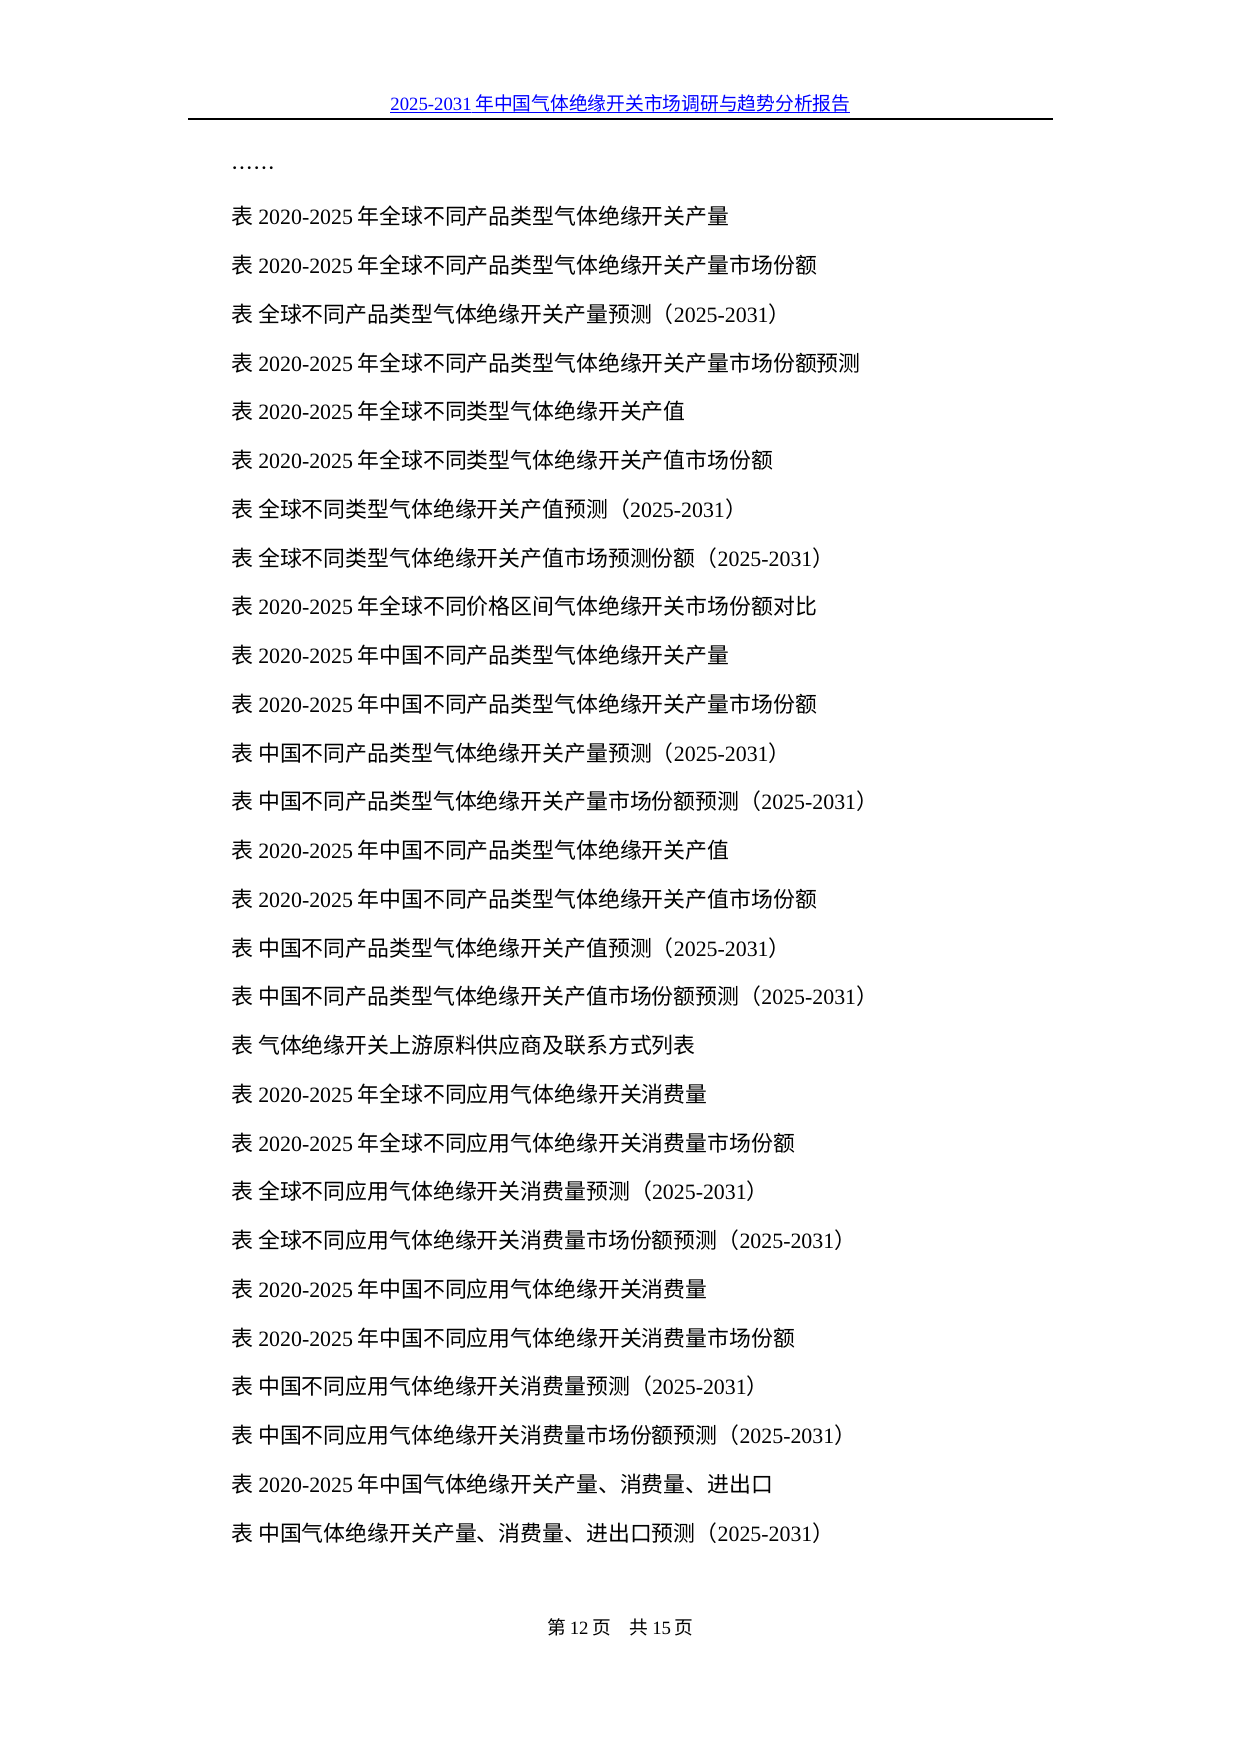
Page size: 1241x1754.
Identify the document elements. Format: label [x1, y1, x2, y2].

text [187, 150, 1053, 1548]
